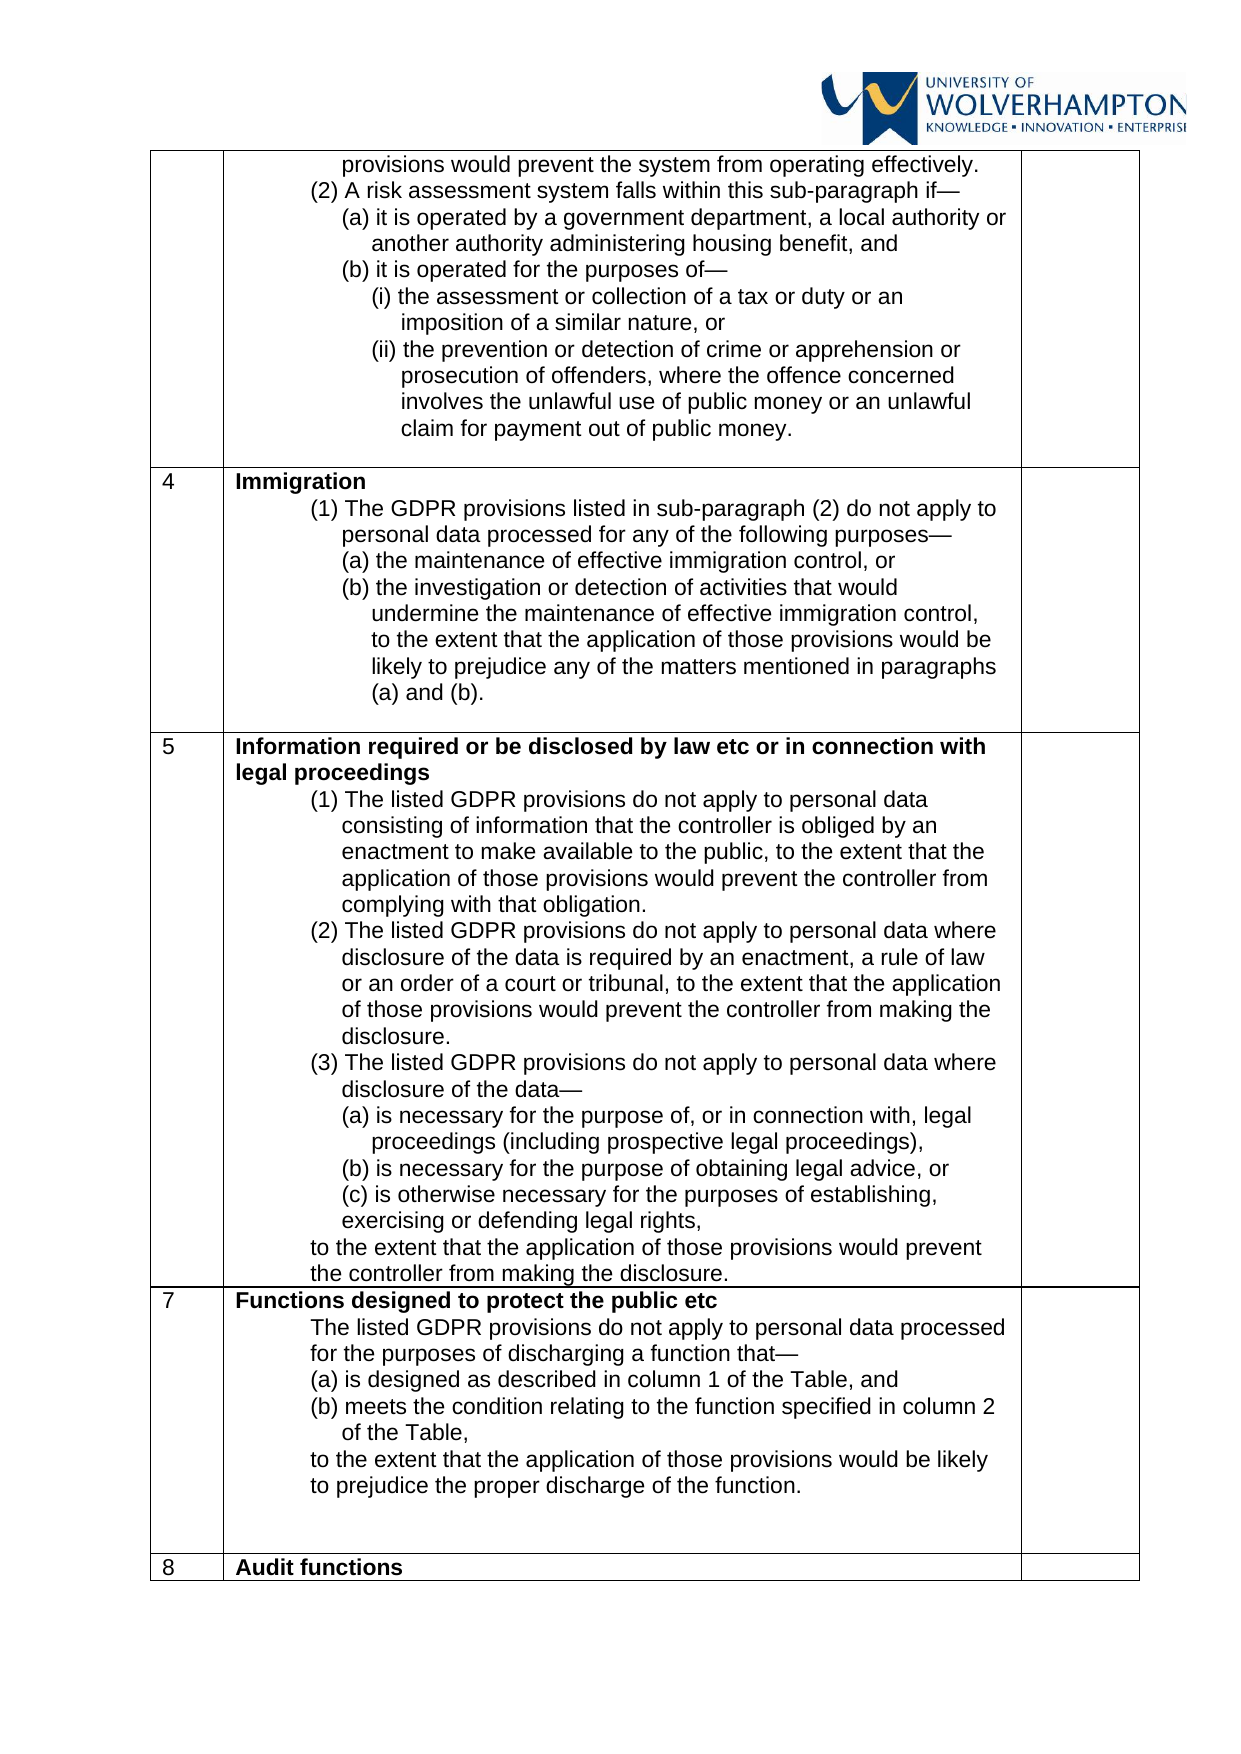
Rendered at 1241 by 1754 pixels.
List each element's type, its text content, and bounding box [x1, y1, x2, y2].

table_cell 4 [151, 468, 223, 732]
table_cell 8 [151, 1554, 223, 1580]
table_cell 5 [151, 733, 223, 1286]
table_cell 7 [151, 1288, 223, 1553]
picture [820, 72, 1186, 145]
table_cell Information required or be disclosed by law etc or in connection with legal proceedings (1) The listed GDPR provisions do not apply to personal data consisting of information that the controller is obliged by an enactment to make available to the public, to the extent that the application of those provisions would prevent the controller from complying with that obligation. (2) The listed GDPR provisions do not apply to personal data where disclosure of the data is required by an enactment, a rule of law or an order of a court or tribunal, to the extent that the application of those provisions would prevent the controller from making the disclosure. (3) The listed GDPR provisions do not apply to personal data where disclosure of the data— (a) is necessary for the purpose of, or in connection with, legal proceedings (including prospective legal proceedings), (b) is necessary for the purpose of obtaining legal advice, or (c) is otherwise necessary for the purposes of establishing, exercising or defending legal rights, to the extent that the application of those provisions would prevent the controller from making the disclosure. [224, 733, 1021, 1286]
table_cell 3 [151, 151, 223, 467]
table_cell [1022, 1554, 1139, 1580]
table_cell Functions designed to protect the public etc The listed GDPR provisions do not apply to personal data processed for the purposes of discharging a function that— (a) is designed as described in column 1 of the Table, and (b) meets the condition relating to the function specified in column 2 of the Table, to the extent that the application of those provisions would be likely to prejudice the proper discharge of the function. [224, 1288, 1021, 1553]
table_cell [1022, 151, 1139, 467]
table_cell [1022, 1288, 1139, 1553]
table_cell Immigration (1) The GDPR provisions listed in sub-paragraph (2) do not apply to personal data processed for any of the following purposes— (a) the maintenance of effective immigration control, or (b) the investigation or detection of activities that would undermine the maintenance of effective immigration control, to the extent that the application of those provisions would be likely to prejudice any of the matters mentioned in paragraphs (a) and (b). [224, 468, 1021, 732]
table_cell [1022, 468, 1139, 732]
table_cell [1022, 733, 1139, 1286]
